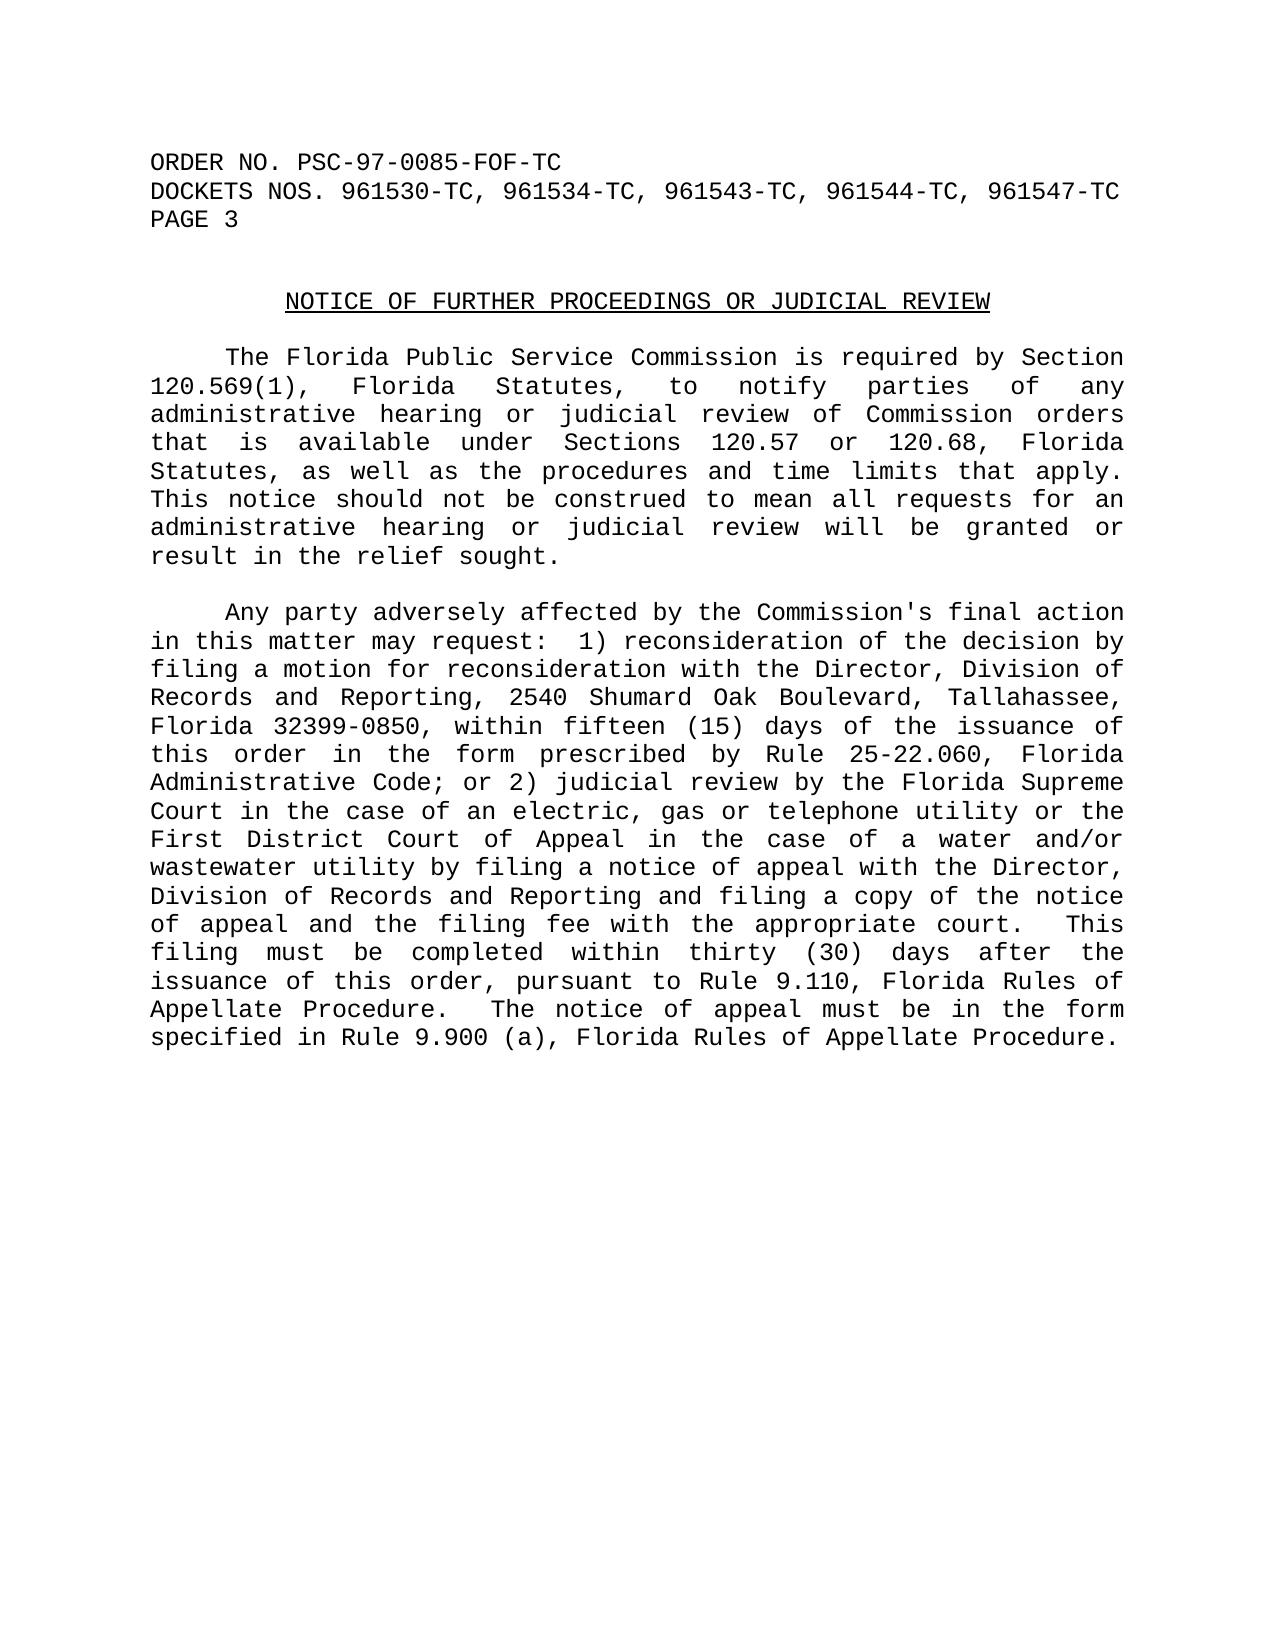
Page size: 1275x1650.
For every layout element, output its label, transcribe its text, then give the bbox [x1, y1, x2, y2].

text The Florida Public Service Commission is required by Section 120.569(1), Florida Statutes, to notify parties of any administrative hearing or judicial review of Commission orders that is available under Sections 120.57 or 120.68, Florida Statutes, as well as the procedures and time limits that apply. This notice should not be construed to mean all requests for an administrative hearing or judicial review will be granted or result in the relief sought. [150, 345, 1125, 572]
text NOTICE OF FURTHER PROCEEDINGS OR JUDICIAL REVIEW [150, 288, 1125, 317]
text Any party adversely affected by the Commission's final action in this matter may request: 1) reconsideration of the decision by filing a motion for reconsideration with the Director, Division of Records and Reporting, 2540 Shumard Oak Boulevard, Tallahassee, Florida 32399-0850, within fifteen (15) days of the issuance of this order in the form prescribed by Rule 25-22.060, Florida Administrative Code; or 2) judicial review by the Florida Supreme Court in the case of an electric, gas or telephone utility or the First District Court of Appeal in the case of a water and/or wastewater utility by filing a notice of appeal with the Director, Division of Records and Reporting and filing a copy of the notice of appeal and the filing fee with the appropriate court. This filing must be completed within thirty (30) days after the issuance of this order, pursuant to Rule 9.110, Florida Rules of Appellate Procedure. The notice of appeal must be in the form specified in Rule 9.900 (a), Florida Rules of Appellate Procedure. [150, 600, 1125, 1053]
